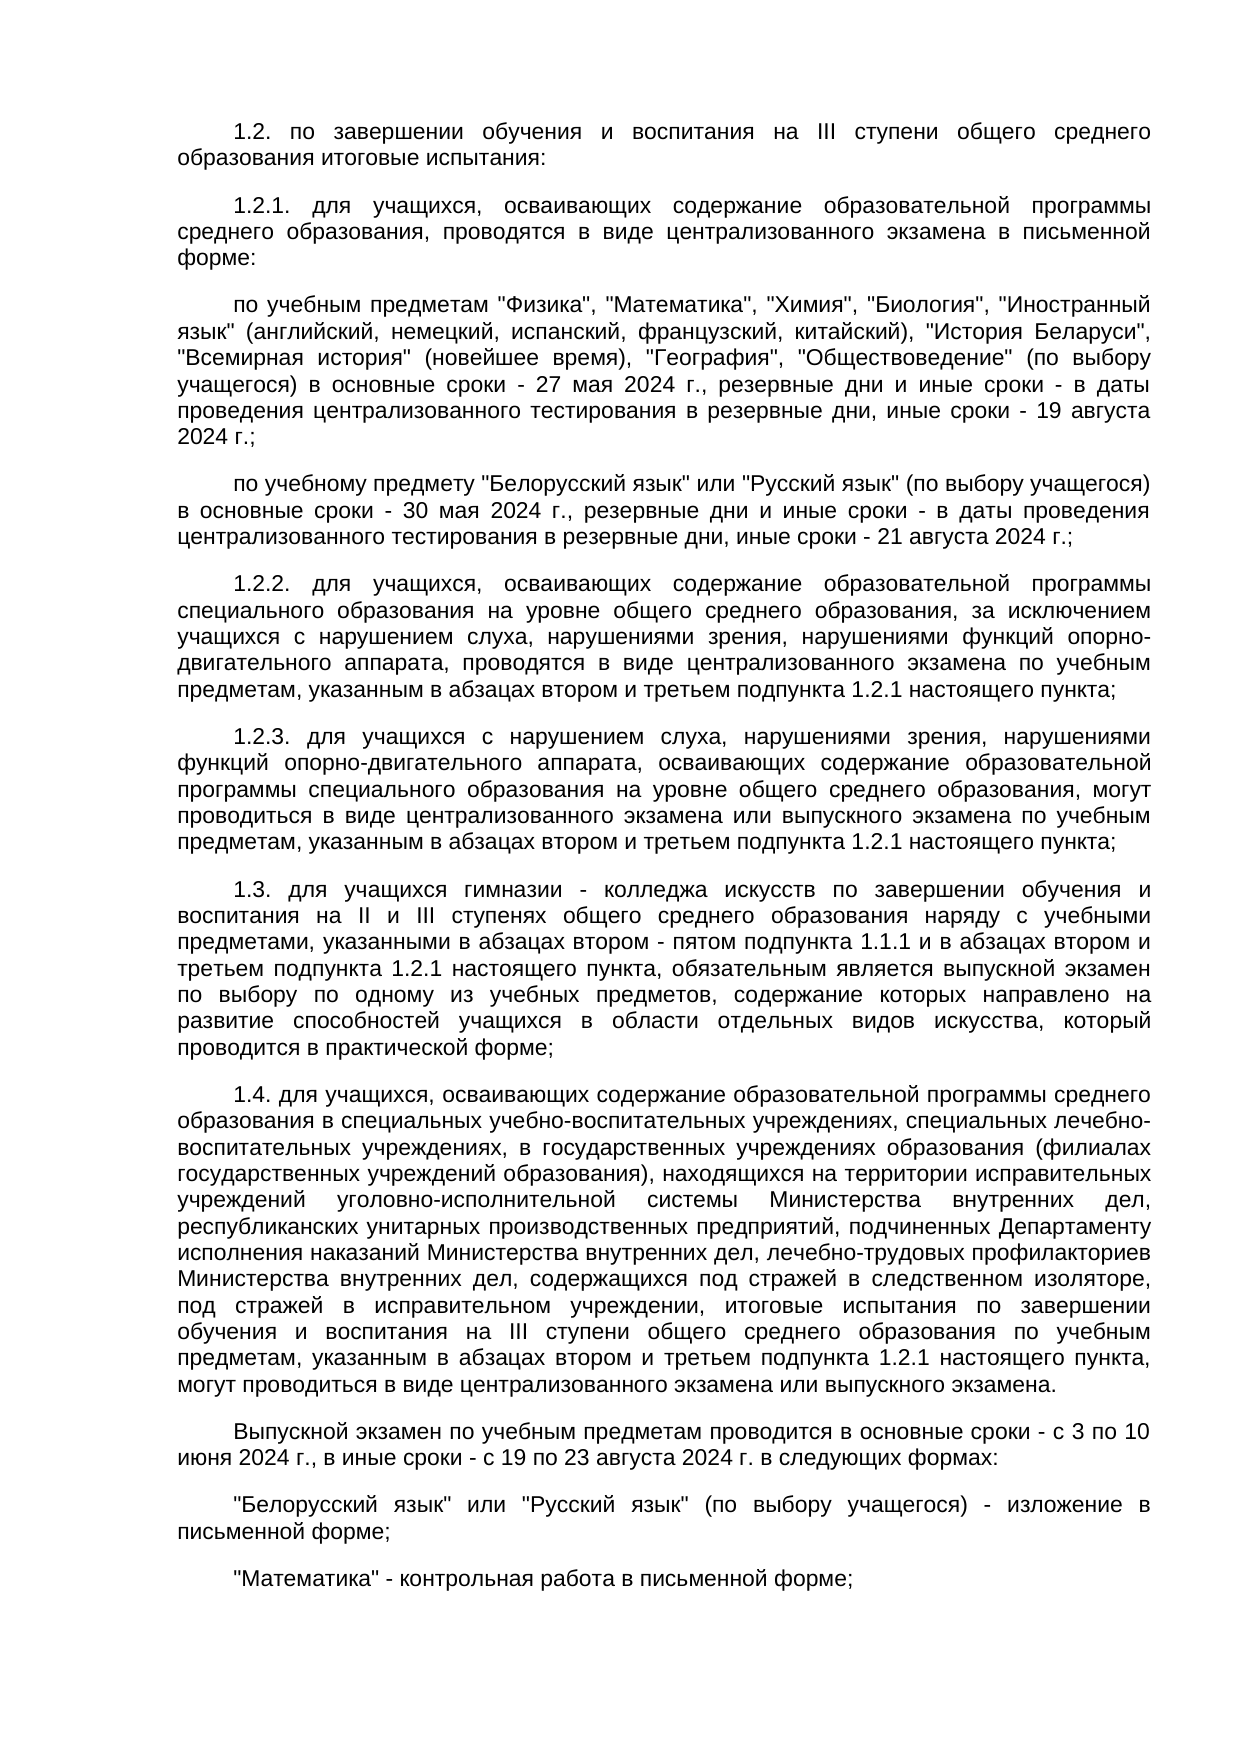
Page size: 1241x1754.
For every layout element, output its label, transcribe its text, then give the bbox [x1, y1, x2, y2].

text 1.2. по завершении обучения и воспитания на III ступени общего среднего образования итоговые испытания: [177, 118, 1152, 171]
text 1.2.1. для учащихся, осваивающих содержание образовательной программы среднего образования, проводятся в виде централизованного экзамена в письменной форме: [177, 192, 1152, 271]
text 1.2.2. для учащихся, осваивающих содержание образовательной программы специального образования на уровне общего среднего образования, за исключением учащихся с нарушением слуха, нарушениями зрения, нарушениями функций опорно-двигательного аппарата, проводятся в виде централизованного экзамена по учебным предметам, указанным в абзацах втором и третьем подпункта 1.2.1 настоящего пункта; [177, 570, 1152, 702]
text "Математика" - контрольная работа в письменной форме; [177, 1565, 1152, 1591]
text по учебному предмету "Белорусский язык" или "Русский язык" (по выбору учащегося) в основные сроки - 30 мая 2024 г., резервные дни и иные сроки - в даты проведения централизованного тестирования в резервные дни, иные сроки - 21 августа 2024 г.; [177, 470, 1152, 549]
text по учебным предметам "Физика", "Математика", "Химия", "Биология", "Иностранный язык" (английский, немецкий, испанский, французский, китайский), "История Беларуси", "Всемирная история" (новейшее время), "География", "Обществоведение" (по выбору учащегося) в основные сроки - 27 мая 2024 г., резервные дни и иные сроки - в даты проведения централизованного тестирования в резервные дни, иные сроки - 19 августа 2024 г.; [177, 291, 1152, 449]
text 1.4. для учащихся, осваивающих содержание образовательной программы среднего образования в специальных учебно-воспитательных учреждениях, специальных лечебно-воспитательных учреждениях, в государственных учреждениях образования (филиалах государственных учреждений образования), находящихся на территории исправительных учреждений уголовно-исполнительной системы Министерства внутренних дел, республиканских унитарных производственных предприятий, подчиненных Департаменту исполнения наказаний Министерства внутренних дел, лечебно-трудовых профилакториев Министерства внутренних дел, содержащихся под стражей в следственном изоляторе, под стражей в исправительном учреждении, итоговые испытания по завершении обучения и воспитания на III ступени общего среднего образования по учебным предметам, указанным в абзацах втором и третьем подпункта 1.2.1 настоящего пункта, могут проводиться в виде централизованного экзамена или выпускного экзамена. [177, 1081, 1152, 1397]
text Выпускной экзамен по учебным предметам проводится в основные сроки - с 3 по 10 июня 2024 г., в иные сроки - с 19 по 23 августа 2024 г. в следующих формах: [177, 1418, 1152, 1471]
text 1.2.3. для учащихся с нарушением слуха, нарушениями зрения, нарушениями функций опорно-двигательного аппарата, осваивающих содержание образовательной программы специального образования на уровне общего среднего образования, могут проводиться в виде централизованного экзамена или выпускного экзамена по учебным предметам, указанным в абзацах втором и третьем подпункта 1.2.1 настоящего пункта; [177, 723, 1152, 855]
text "Белорусский язык" или "Русский язык" (по выбору учащегося) - изложение в письменной форме; [177, 1491, 1152, 1544]
text 1.3. для учащихся гимназии - колледжа искусств по завершении обучения и воспитания на II и III ступенях общего среднего образования наряду с учебными предметами, указанными в абзацах втором - пятом подпункта 1.1.1 и в абзацах втором и третьем подпункта 1.2.1 настоящего пункта, обязательным является выпускной экзамен по выбору по одному из учебных предметов, содержание которых направлено на развитие способностей учащихся в области отдельных видов искусства, который проводится в практической форме; [177, 876, 1152, 1060]
